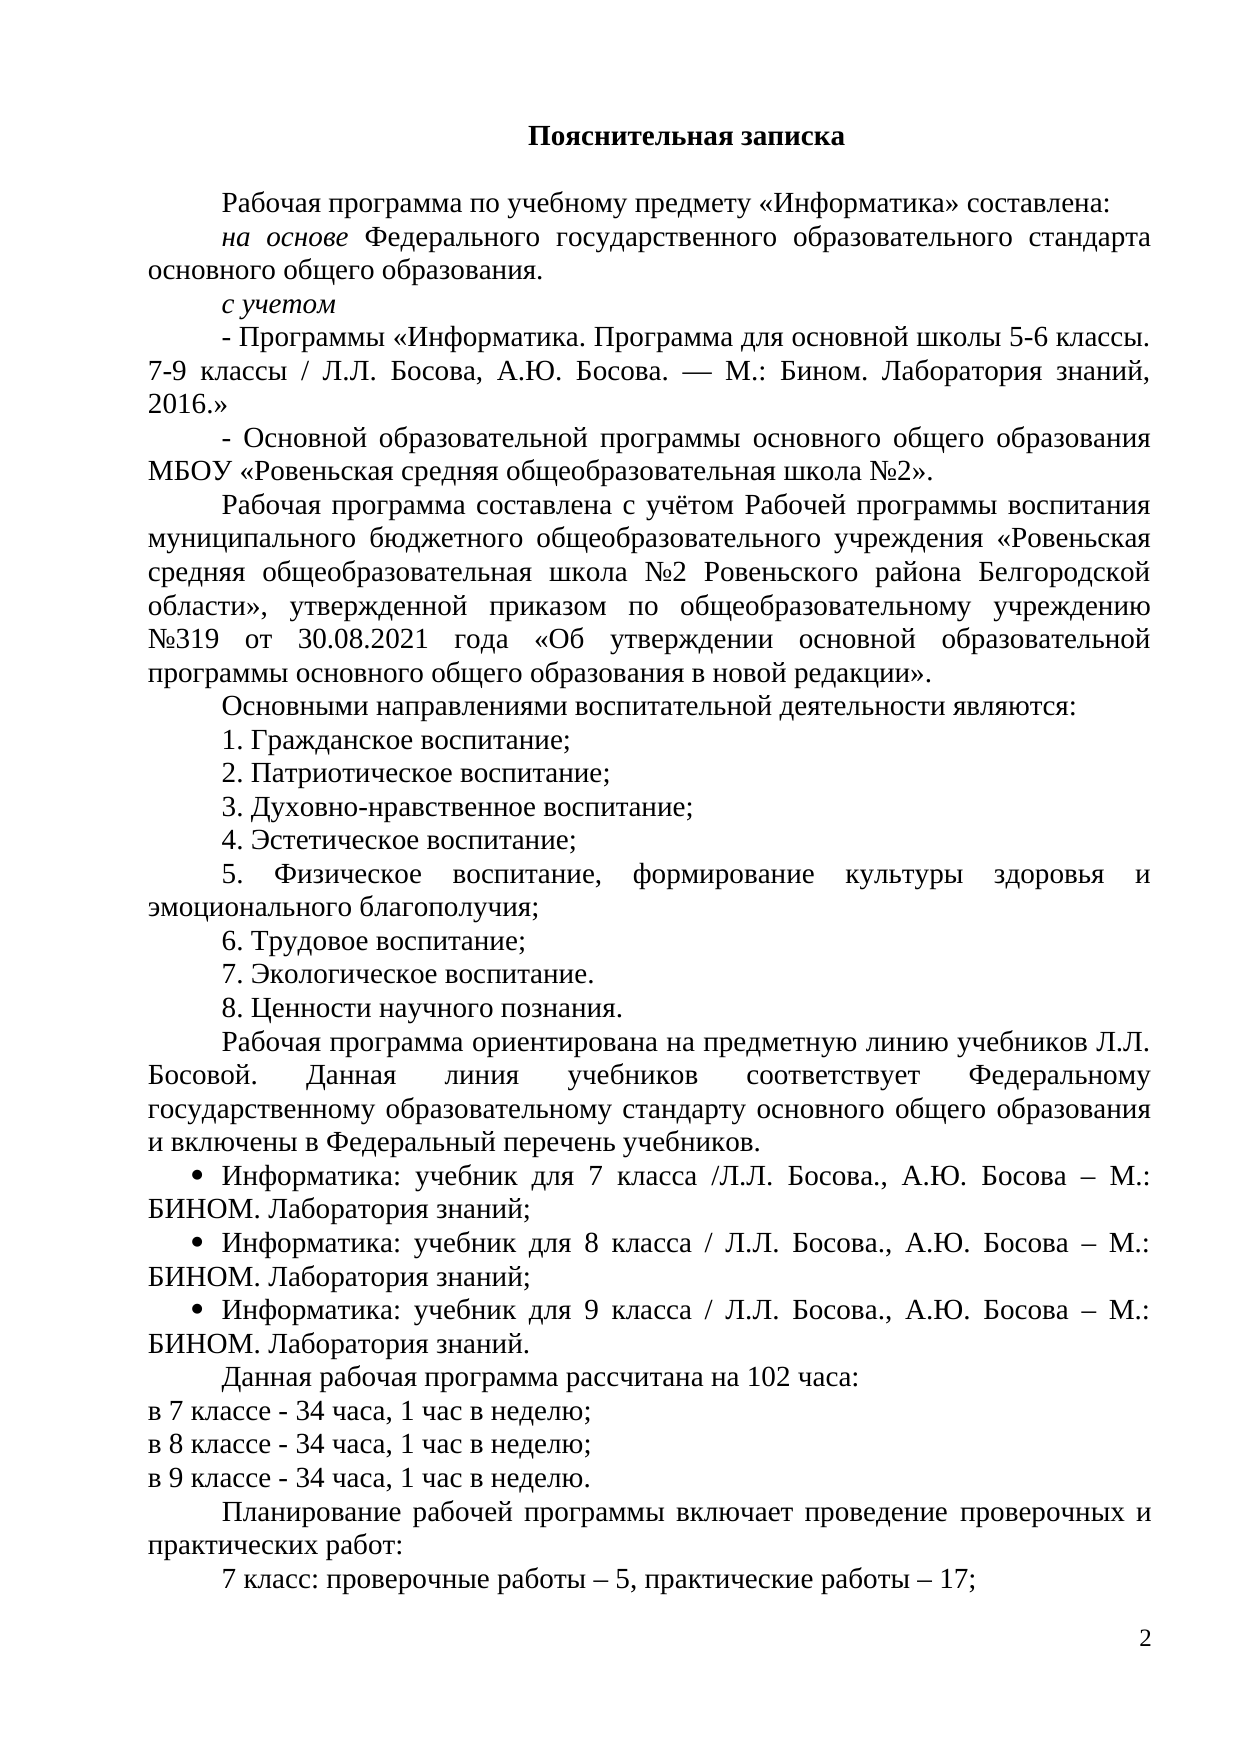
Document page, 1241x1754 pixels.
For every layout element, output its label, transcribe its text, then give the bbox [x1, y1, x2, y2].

list Информатика: учебник для 9 класса / Л.Л. Босова., А.Ю. Босова – М.: БИНОМ. Лаборатория знаний. [148, 1292, 1152, 1359]
text 3. Духовно-нравственное воспитание; [148, 789, 1152, 822]
text Данная рабочая программа рассчитана на 102 часа: [148, 1359, 1152, 1393]
text - Программы «Информатика. Программа для основной школы 5-6 классы. 7-9 классы / Л.Л. Босова, А.Ю. Босова. — М.: Бином. Лаборатория знаний, 2016.» [148, 319, 1152, 420]
text Основными направлениями воспитательной деятельности являются: [148, 688, 1152, 722]
text с учетом [148, 286, 1152, 319]
text Планирование рабочей программы включает проведение проверочных и практических работ: [148, 1494, 1152, 1561]
text 4. Эстетическое воспитание; [148, 822, 1152, 856]
text в 8 классе - 34 часа, 1 час в неделю; [148, 1427, 1152, 1460]
text в 7 классе - 34 часа, 1 час в неделю; [148, 1393, 1152, 1427]
text Рабочая программа ориентирована на предметную линию учебников Л.Л. Босовой. Данная линия учебников соответствует Федеральному государственному образовательному стандарту основного общего образования и включены в Федеральный перечень учебников. [148, 1024, 1152, 1158]
text Рабочая программа по учебному предмету «Информатика» составлена: [148, 185, 1152, 219]
text 7. Экологическое воспитание. [148, 957, 1152, 990]
text - Основной образовательной программы основного общего образования МБОУ «Ровеньская средняя общеобразовательная школа №2». [148, 420, 1152, 487]
text в 9 классе - 34 часа, 1 час в неделю. [148, 1460, 1152, 1494]
text 5. Физическое воспитание, формирование культуры здоровья и эмоционального благополучия; [148, 856, 1152, 923]
list Информатика: учебник для 8 класса / Л.Л. Босова., А.Ю. Босова – М.: БИНОМ. Лаборатория знаний; [148, 1225, 1152, 1292]
text Рабочая программа составлена с учётом Рабочей программы воспитания муниципального бюджетного общеобразовательного учреждения «Ровеньская средняя общеобразовательная школа №2 Ровеньского района Белгородской области», утвержденной приказом по общеобразовательному учреждению №319 от 30.08.2021 года «Об утверждении основной образовательной программы основного общего образования в новой редакции». [148, 487, 1152, 688]
text 6. Трудовое воспитание; [148, 923, 1152, 957]
text 2. Патриотическое воспитание; [148, 755, 1152, 789]
text 1. Гражданское воспитание; [148, 722, 1152, 755]
text на основе Федерального государственного образовательного стандарта основного общего образования. [148, 219, 1152, 286]
text 8. Ценности научного познания. [148, 990, 1152, 1024]
text 7 класс: проверочные работы – 5, практические работы – 17; [148, 1561, 1152, 1594]
list Информатика: учебник для 7 класса /Л.Л. Босова., А.Ю. Босова – М.: БИНОМ. Лаборатория знаний; [148, 1158, 1152, 1225]
text Пояснительная записка [148, 118, 1152, 152]
